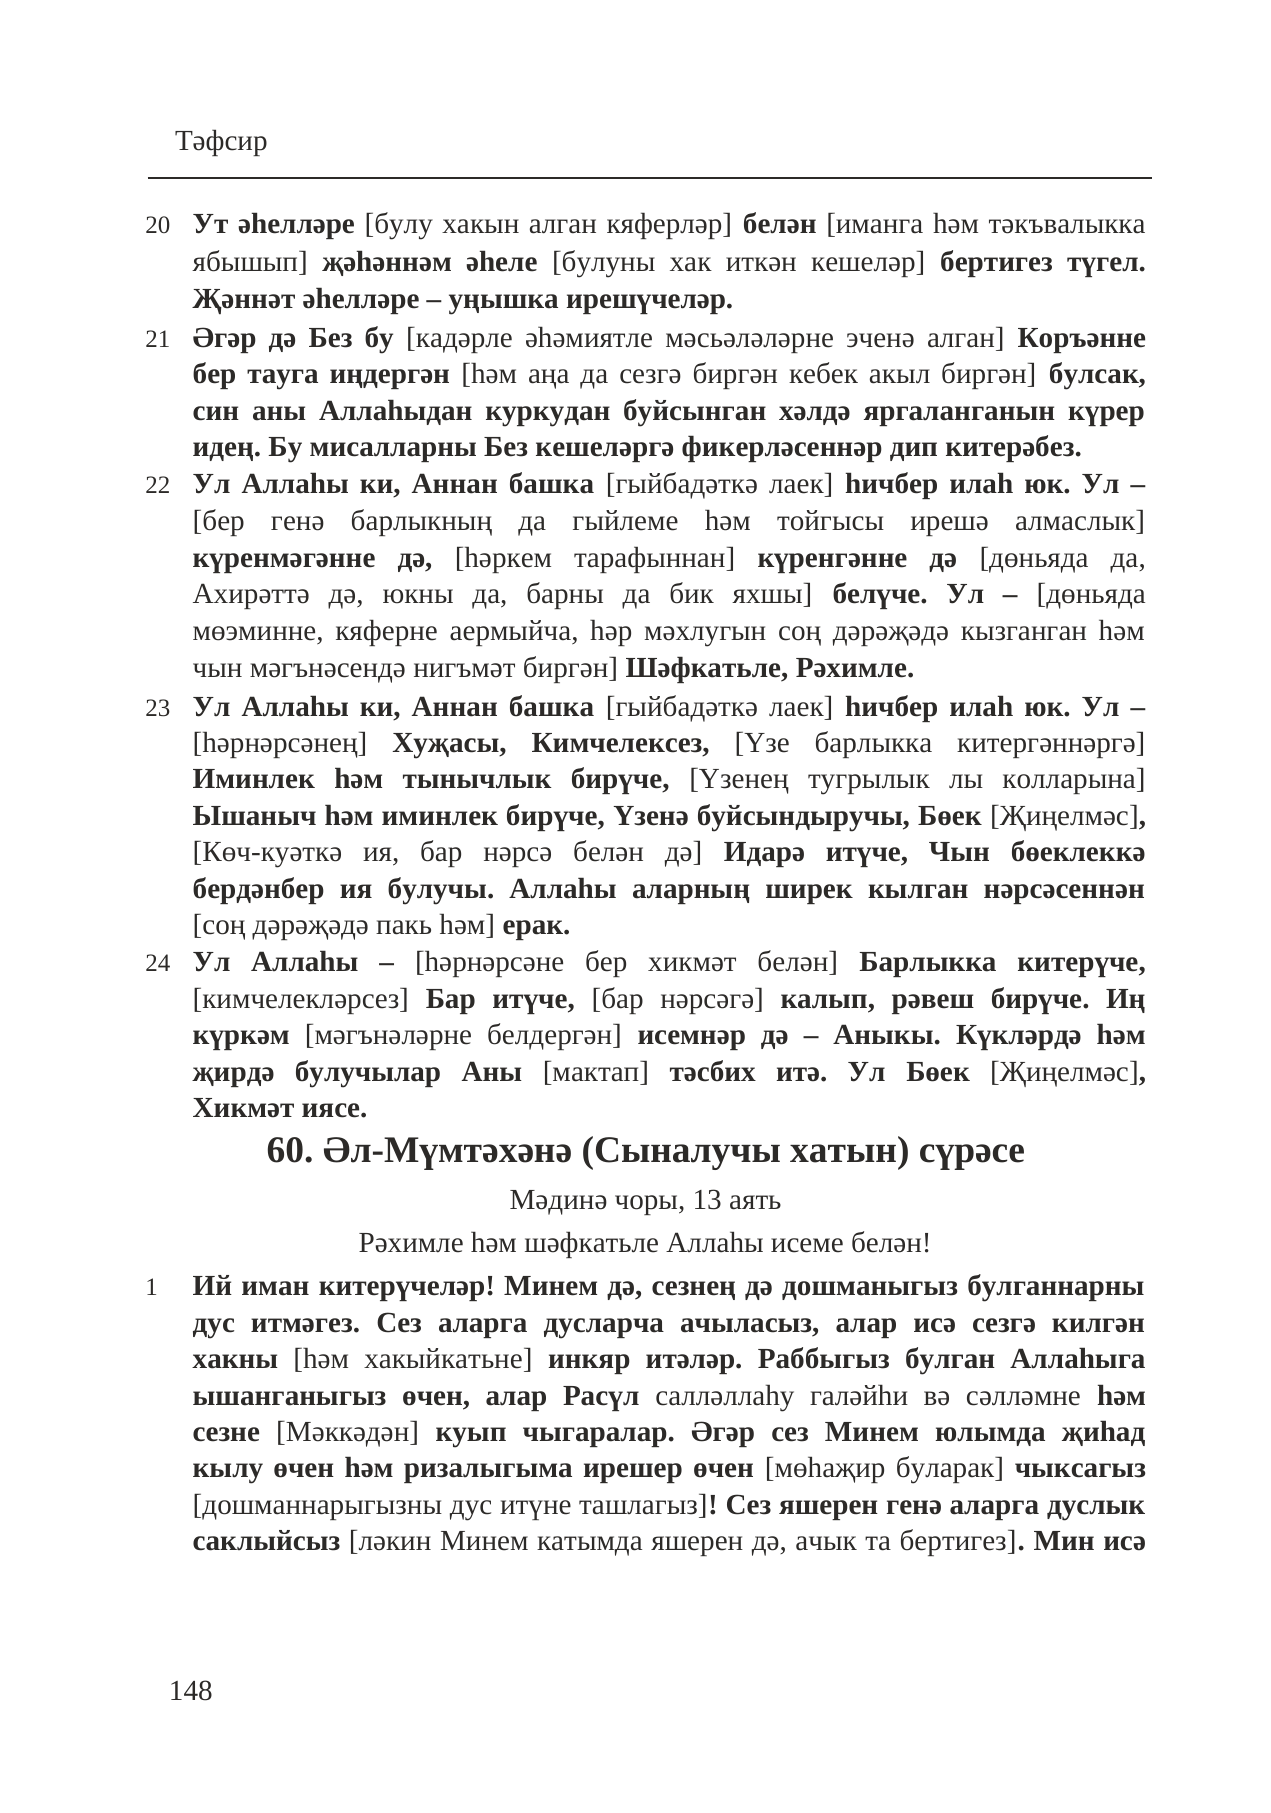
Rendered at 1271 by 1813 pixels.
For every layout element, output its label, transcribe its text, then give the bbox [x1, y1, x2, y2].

subtitle 60. Әл-Мүмтәхәнә (Сыналучы хатын) сүрәсе [266, 1127, 1147, 1170]
list Ул Аллаһы ки, Аннан башка [гыйбадәткә лаек] һичбер илаһ юк. Ул – [һәрнәрсәнең] Хуҗасы, Кимчелексез, [Үзе барлыкка китергәннәргә] Иминлек һәм тынычлык бирүче, [Үзенең тугрылык лы колларына] Ышаныч һәм иминлек бирүче, Үзенә буйсындыручы, Бөек [Җиңелмәс], [Көч-куәткә ия, бар нәрсә белән дә] Идарә итүче, Чын бөеклеккә бердәнбер ия булучы. Аллаһы аларның ширек кылган нәрсәсеннән [соң дәрәҗәдә пакь һәм] ерак. [145, 689, 1146, 941]
list Ул Аллаһы ки, Аннан башка [гыйбадәткә лаек] һичбер илаһ юк. Ул – [бер генә барлыкның да гыйлеме һәм тойгысы ирешә алмаслык] күренмәгәнне дә, [һәркем тарафыннан] күренгәнне дә [дөньяда да, Ахирәттә дә, юкны да, барны да бик яхшы] белүче. Ул – [дөньяда мөэминне, кяферне аермыйча, һәр мәхлугын соң дәрәҗәдә кызганган һәм чын мәгънәсендә нигъмәт биргән] Шәфкатьле, Рәхимле. [145, 466, 1146, 684]
text Рәхимле һәм шәфкатьле Аллаһы исеме белән! [209, 1225, 1081, 1259]
list Ул Аллаһы – [һәрнәрсәне бер хикмәт белән] Барлыкка китерүче, [кимчелекләрсез] Бар итүче, [бар нәрсәгә] калып, рәвеш бирүче. Иң күркәм [мәгънәләрне белдергән] исемнәр дә – Аныкы. Күкләрдә һәм җирдә булучылар Аны [мактап] тәсбих итә. Ул Бөек [Җиңелмәс], Хикмәт иясе. [145, 944, 1146, 1124]
text Мәдинә чоры, 13 аять [209, 1182, 1082, 1216]
list Әгәр дә Без бу [кадәрле әһәмиятле мәсьәләләрне эченә алган] Коръәнне бер тауга иңдергән [һәм аңа да сезгә биргән кебек акыл биргән] булсак, син аны Аллаһыдан куркудан буйсынган хәлдә яргаланганын күрер идең. Бу мисалларны Без кешеләргә фикерләсеннәр дип китерәбез. [145, 320, 1146, 463]
list Ут әһелләре [булу хакын алган кяферләр] белән [иманга һәм тәкъвалыкка ябышып] җәһәннәм әһеле [булуны хак иткән кешеләр] бертигез түгел. Җәннәт әһелләре – уңышка ирешүчеләр. [145, 207, 1146, 314]
